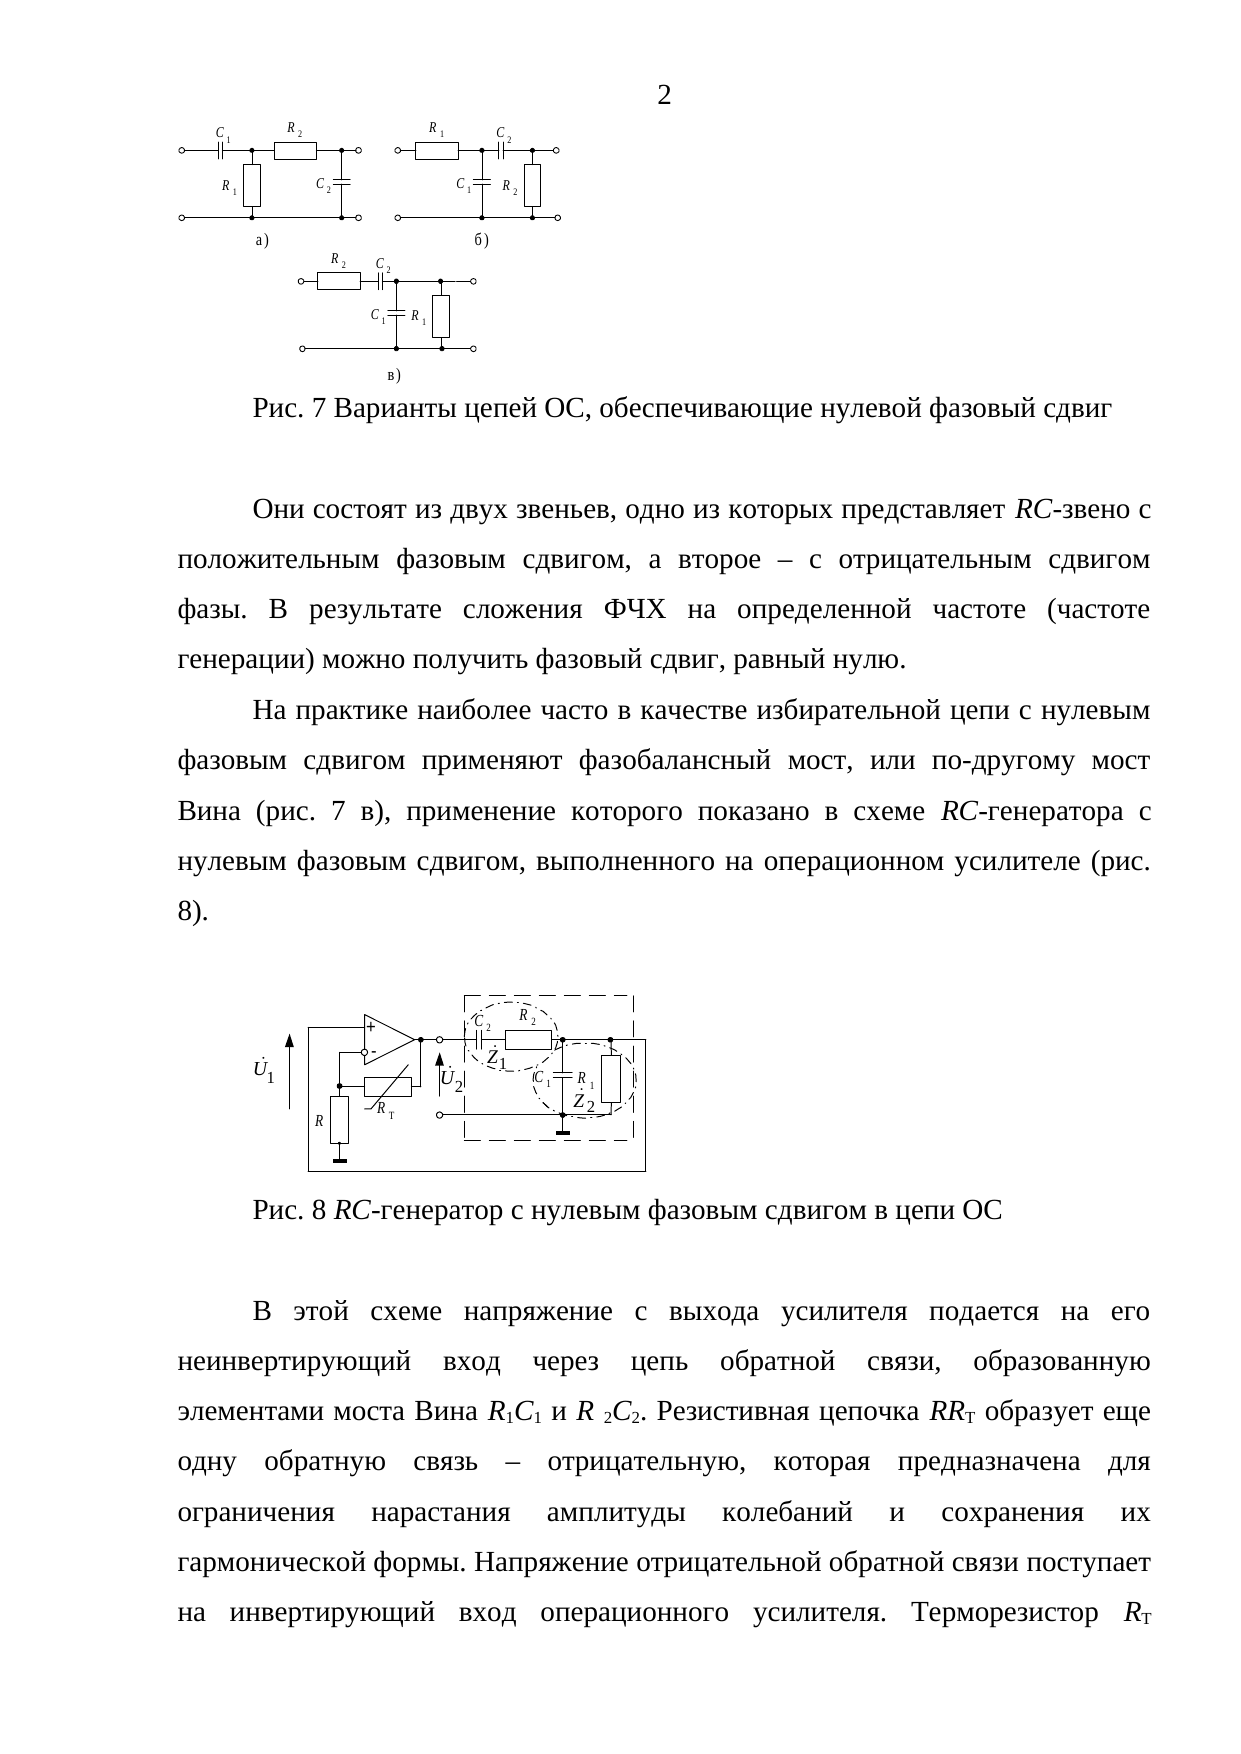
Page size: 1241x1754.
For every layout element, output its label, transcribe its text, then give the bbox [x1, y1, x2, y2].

text Рис. 7 Варианты цепей ОС, обеспечивающие нулевой фазовый сдвиг [177, 390, 1152, 424]
text Они состоят из двух звеньев, одно из которых представляет RС-звено с положительным фазовым сдвигом, а второе – с отрицательным сдвигом фазы. В результате сложения ФЧХ на определенной частоте (частоте генерации) можно получить фазовый сдвиг, равный нулю. [177, 491, 1152, 675]
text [177, 1293, 1152, 1628]
text На практике наиболее часто в качестве избирательной цепи с нулевым фазовым сдвигом применяют фазобалансный мост, или по-другому мост Вина (рис. 7 в), применение которого показано в схеме RC-генератора с нулевым фазовым сдвигом, выполненного на операционном усилителе (рис. 8). [177, 692, 1152, 927]
text Рис. 8 RC-генератор с нулевым фазовым сдвигом в цепи ОС [177, 1192, 1152, 1226]
